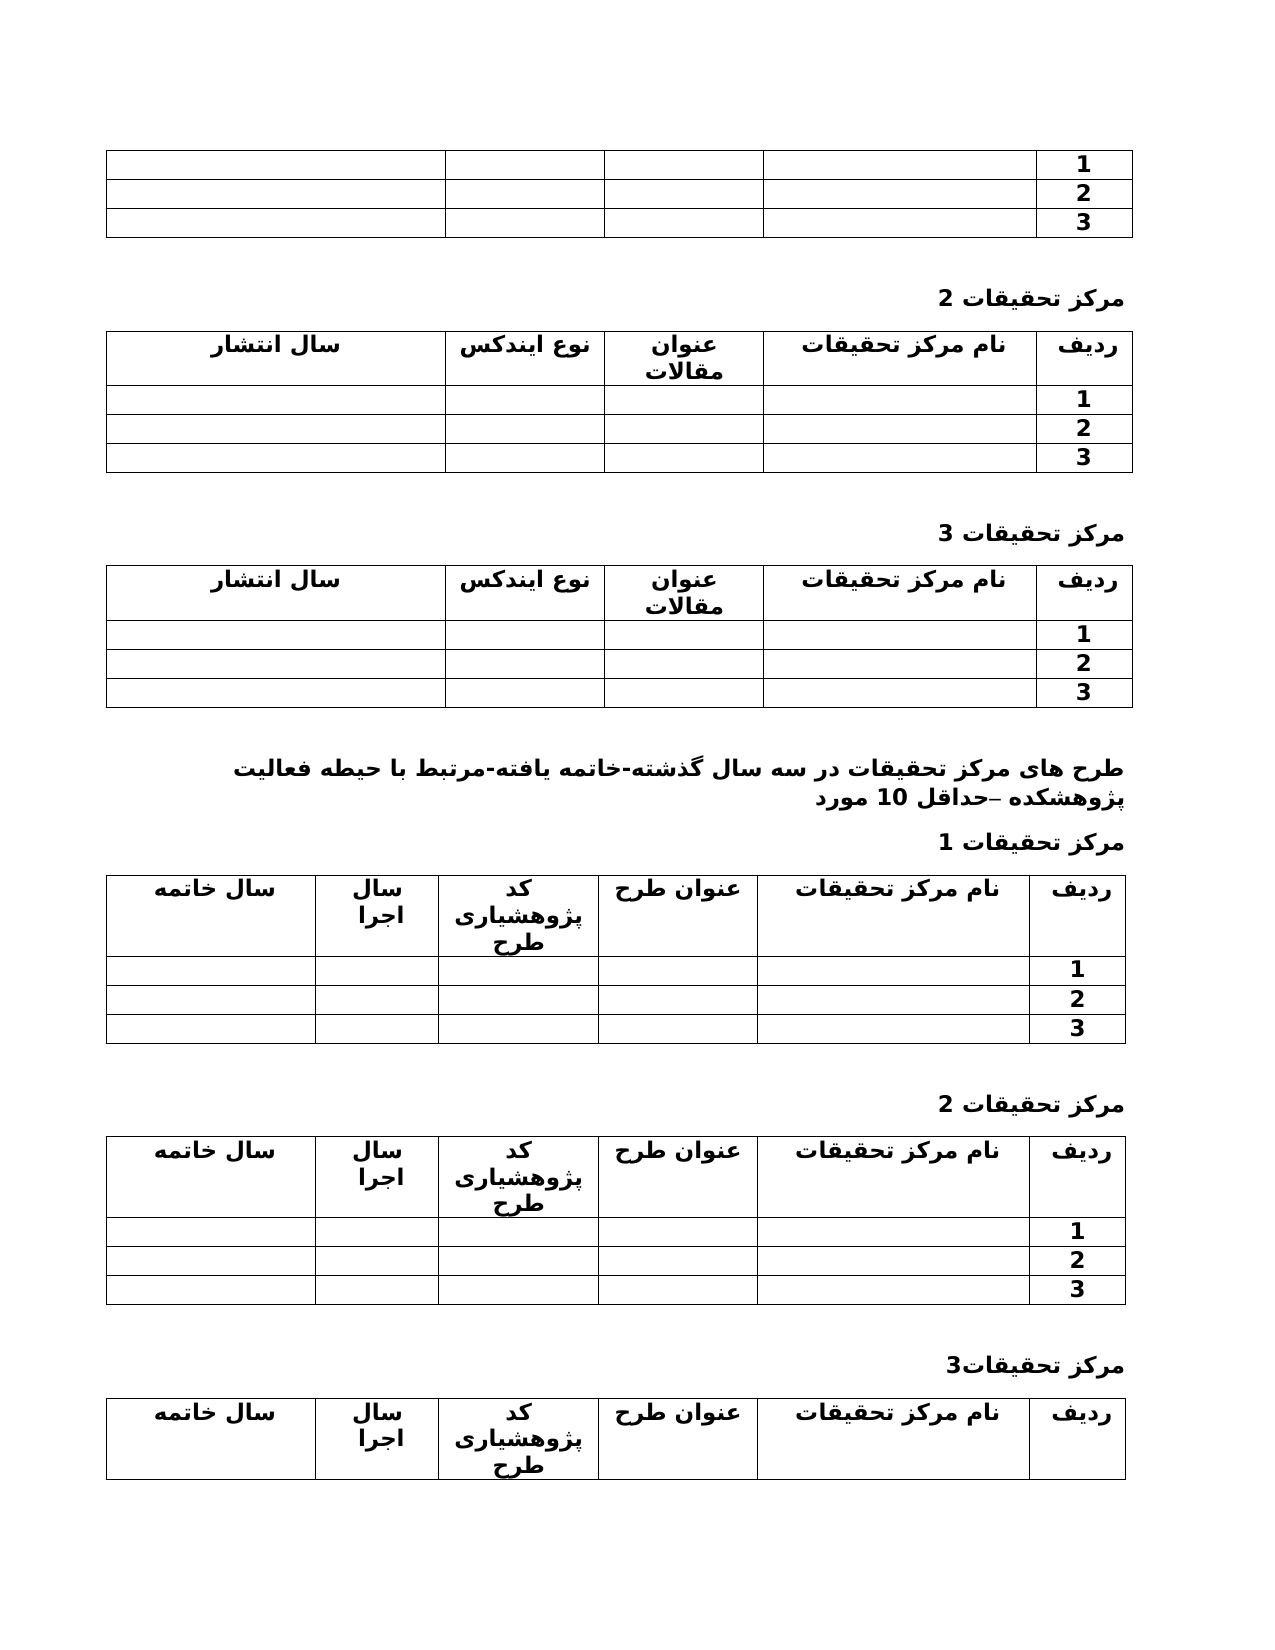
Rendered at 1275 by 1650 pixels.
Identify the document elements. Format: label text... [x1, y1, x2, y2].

table_cell [764, 386, 1036, 414]
table_cell 2 [1030, 986, 1125, 1014]
table_header سال انتشار [107, 566, 445, 620]
table_cell [599, 1218, 757, 1246]
table_cell [605, 621, 763, 649]
table_cell [316, 957, 438, 985]
table_cell [439, 1015, 598, 1043]
table_cell [758, 1276, 1029, 1304]
table_cell [605, 209, 763, 237]
table_header نام مرکز تحقیقات [758, 1137, 1029, 1217]
table_cell [446, 444, 604, 472]
table_cell [758, 1247, 1029, 1275]
table_cell 3 [1030, 1276, 1125, 1304]
table_header نام مرکز تحقیقات [764, 566, 1036, 620]
table_cell [599, 986, 757, 1014]
table_cell [107, 386, 445, 414]
table_cell 1 [1037, 621, 1132, 649]
table_header نوع ایندکس [446, 566, 604, 620]
table_cell [107, 679, 445, 707]
table_header سال انتشار [107, 332, 445, 385]
table_cell 2 [1037, 650, 1132, 678]
table_cell [439, 1276, 598, 1304]
table_cell 1 [1037, 386, 1132, 414]
table_header عنوان طرح [599, 876, 757, 956]
table_cell [439, 1218, 598, 1246]
table_header سال اجرا [316, 1399, 438, 1479]
table_cell 2 [1037, 415, 1132, 443]
table_header نوع ایندکس [446, 332, 604, 385]
table_header نام مرکز تحقیقات [758, 876, 1029, 956]
table_cell [107, 1276, 315, 1304]
table_cell [446, 386, 604, 414]
table_cell [446, 209, 604, 237]
table_cell [107, 151, 445, 179]
table_cell [446, 415, 604, 443]
table_cell [439, 957, 598, 985]
table_header سال خاتمه [107, 876, 315, 956]
table_cell [605, 180, 763, 208]
table_cell [107, 1218, 315, 1246]
text طرح های مرکز تحقیقات در سه سال گذشته-خاتمه یافته-مرتبط با حیطه فعالیت پژوهشکده –حداقل 10 مورد [150, 755, 1125, 810]
table_cell [107, 180, 445, 208]
table_cell [446, 151, 604, 179]
table_cell [107, 209, 445, 237]
table_cell [758, 986, 1029, 1014]
table_cell [605, 650, 763, 678]
table_header عنوان مقالات [605, 566, 763, 620]
table_header ردیف [1037, 332, 1132, 385]
table_cell 1 [1030, 1218, 1125, 1246]
table_header ردیف [1030, 1137, 1125, 1217]
text مرکز تحقیقات3 [150, 1352, 1125, 1379]
table_cell [316, 1015, 438, 1043]
table_cell [316, 986, 438, 1014]
table_cell 3 [1037, 209, 1132, 237]
text مرکز تحقیقات 2 [150, 1091, 1125, 1117]
table_header کد پژوهشیاری طرح [439, 1399, 598, 1479]
table_cell [446, 650, 604, 678]
table_header عنوان طرح [599, 1399, 757, 1479]
table_cell [764, 650, 1036, 678]
table_header عنوان مقالات [605, 332, 763, 385]
table_cell 2 [1030, 1247, 1125, 1275]
table_cell [758, 957, 1029, 985]
table_header سال خاتمه [107, 1137, 315, 1217]
table_cell [605, 151, 763, 179]
table_cell [758, 1015, 1029, 1043]
table_cell [446, 621, 604, 649]
table_cell [764, 415, 1036, 443]
table_cell [605, 386, 763, 414]
table_header کد پژوهشیاری طرح [439, 876, 598, 956]
table_cell [107, 1247, 315, 1275]
table_header سال خاتمه [107, 1399, 315, 1479]
table_cell [599, 1015, 757, 1043]
table_cell [446, 679, 604, 707]
table_cell [764, 679, 1036, 707]
table_header سال اجرا [316, 1137, 438, 1217]
text مرکز تحقیقات 3 [150, 520, 1125, 547]
table_cell [764, 621, 1036, 649]
table_cell [599, 1276, 757, 1304]
table_cell 3 [1037, 444, 1132, 472]
table_cell [605, 415, 763, 443]
table_cell 3 [1030, 1015, 1125, 1043]
table_cell [439, 986, 598, 1014]
table_cell [316, 1247, 438, 1275]
table_cell [439, 1247, 598, 1275]
table_header کد پژوهشیاری طرح [439, 1137, 598, 1217]
table_cell [107, 415, 445, 443]
table_header سال اجرا [316, 876, 438, 956]
table_header عنوان طرح [599, 1137, 757, 1217]
table_cell [605, 444, 763, 472]
table_cell [599, 957, 757, 985]
table_header نام مرکز تحقیقات [764, 332, 1036, 385]
table_header ردیف [1030, 1399, 1125, 1479]
table_cell 1 [1037, 151, 1132, 179]
table_cell [605, 679, 763, 707]
table_cell [764, 444, 1036, 472]
table_header ردیف [1030, 876, 1125, 956]
table_cell [764, 151, 1036, 179]
table_header ردیف [1037, 566, 1132, 620]
table_cell [764, 180, 1036, 208]
table_cell [107, 621, 445, 649]
table_cell [764, 209, 1036, 237]
table_cell [107, 986, 315, 1014]
table_cell [107, 1015, 315, 1043]
table_cell [316, 1218, 438, 1246]
table_cell [107, 650, 445, 678]
table_cell [316, 1276, 438, 1304]
table_cell [107, 444, 445, 472]
table_header نام مرکز تحقیقات [758, 1399, 1029, 1479]
text مرکز تحقیقات 2 [150, 285, 1125, 312]
table_cell [599, 1247, 757, 1275]
table_cell [758, 1218, 1029, 1246]
text مرکز تحقیقات 1 [150, 829, 1125, 856]
table_cell 3 [1037, 679, 1132, 707]
table_cell 1 [1030, 957, 1125, 985]
table_cell [446, 180, 604, 208]
table_cell [107, 957, 315, 985]
table_cell 2 [1037, 180, 1132, 208]
